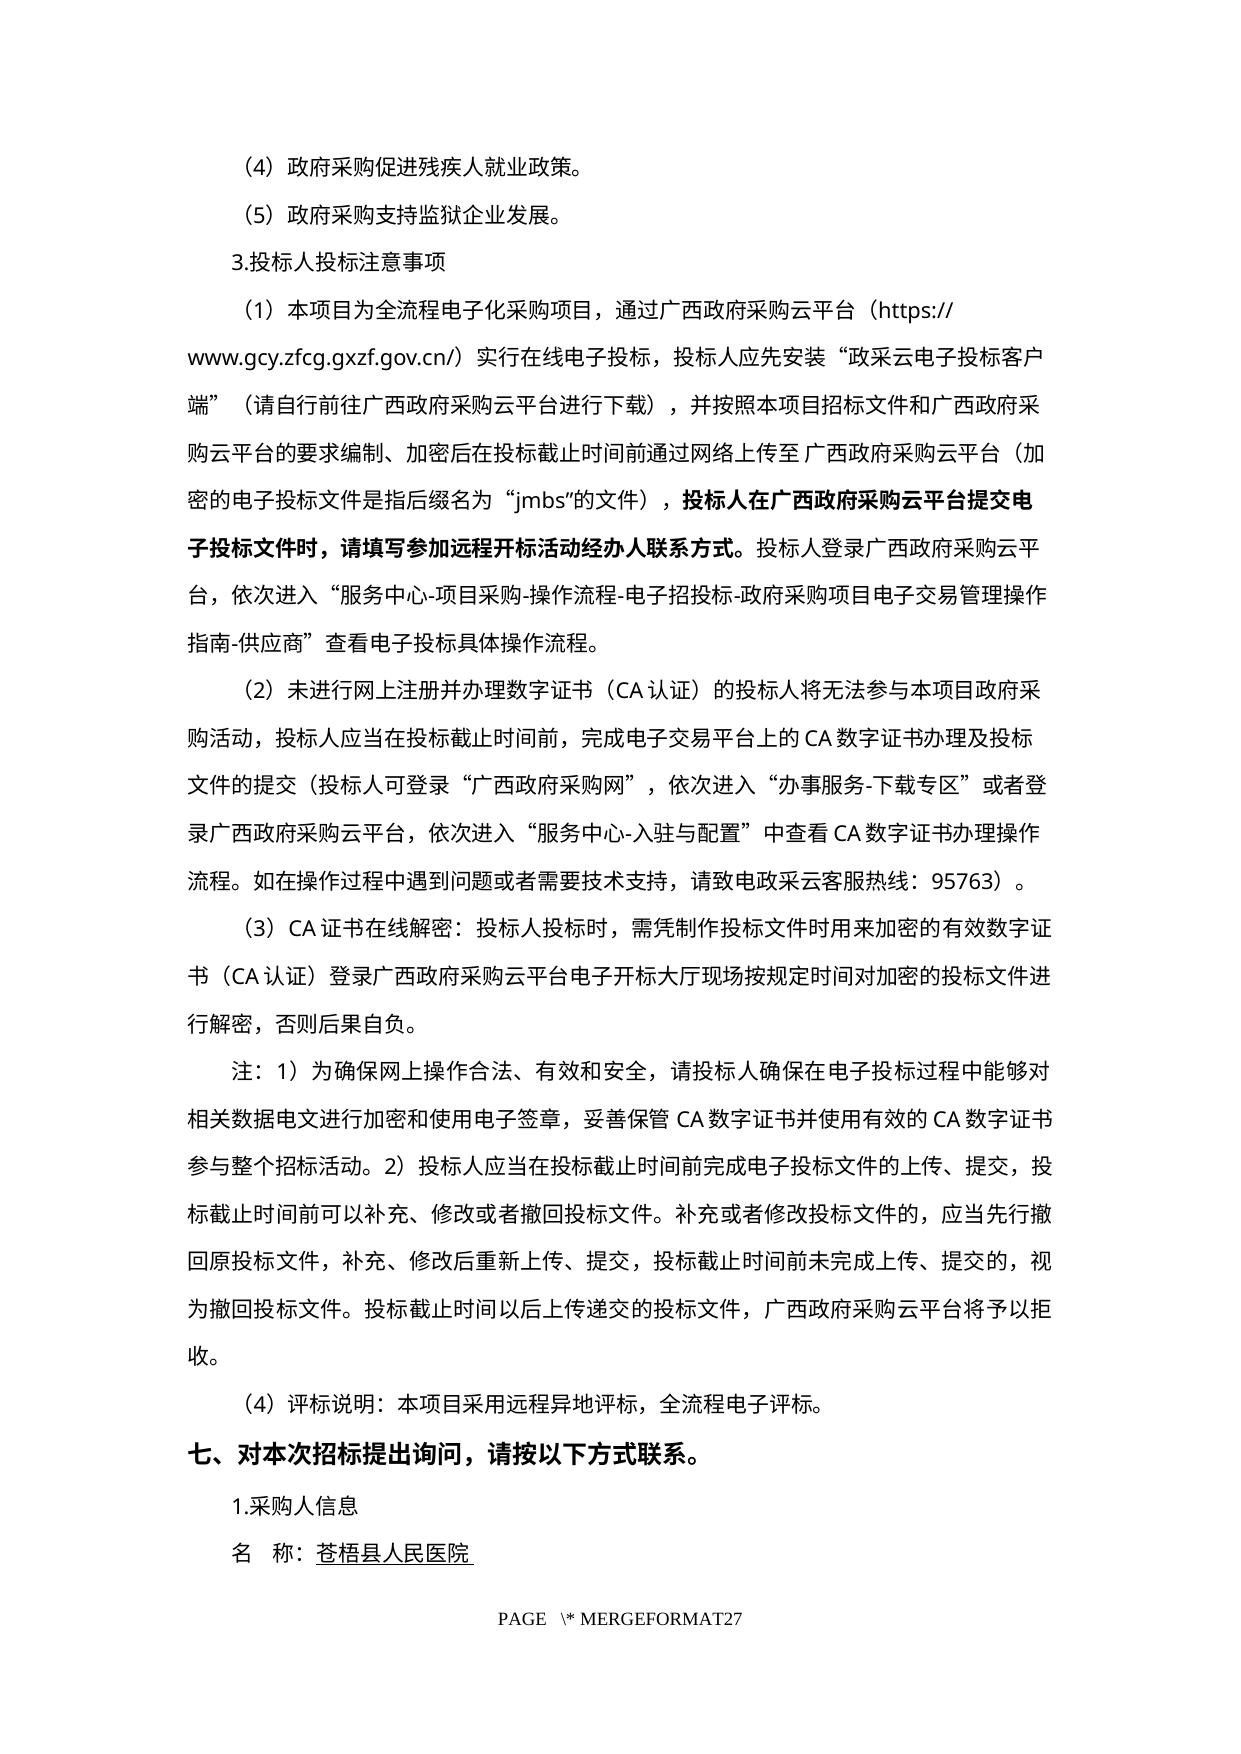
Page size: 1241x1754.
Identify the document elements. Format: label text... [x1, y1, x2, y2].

text 名 称：苍梧县人民医院 [187, 1536, 1053, 1568]
text 七、对本次招标提出询问，请按以下方式联系。 [187, 1434, 1053, 1471]
text （5）政府采购支持监狱企业发展。 [187, 198, 1053, 229]
text （3）CA证书在线解密：投标人投标时，需凭制作投标文件时用来加密的有效数字证书（CA认证）登录广西政府采购云平台电子开标大厅现场按规定时间对加密的投标文件进行解密，否则后果自负。 [187, 911, 1053, 1038]
text （4）评标说明：本项目采用远程异地评标，全流程电子评标。 [187, 1387, 1053, 1419]
text 3.投标人投标注意事项 [187, 245, 1053, 277]
text 注：1）为确保网上操作合法、有效和安全，请投标人确保在电子投标过程中能够对相关数据电文进行加密和使用电子签章，妥善保管CA数字证书并使用有效的CA数字证书参与整个招标活动。2）投标人应当在投标截止时间前完成电子投标文件的上传、提交，投标截止时间前可以补充、修改或者撤回投标文件。补充或者修改投标文件的，应当先行撤回原投标文件，补充、修改后重新上传、提交，投标截止时间前未完成上传、提交的，视为撤回投标文件。投标截止时间以后上传递交的投标文件，广西政府采购云平台将予以拒收。 [187, 1054, 1053, 1371]
text （4）政府采购促进残疾人就业政策。 [187, 150, 1053, 182]
text （2）未进行网上注册并办理数字证书（CA认证）的投标人将无法参与本项目政府采购活动，投标人应当在投标截止时间前，完成电子交易平台上的CA数字证书办理及投标文件的提交（投标人可登录“广西政府采购网”，依次进入“办事服务-下载专区”或者登录广西政府采购云平台，依次进入“服务中心-入驻与配置”中查看CA数字证书办理操作流程。如在操作过程中遇到问题或者需要技术支持，请致电政采云客服热线：95763）。 [187, 673, 1053, 896]
text （1）本项目为全流程电子化采购项目，通过广西政府采购云平台（https://www.gcy.zfcg.gxzf.gov.cn/）实行在线电子投标，投标人应先安装“政采云电子投标客户端”（请自行前往广西政府采购云平台进行下载），并按照本项目招标文件和广西政府采购云平台的要求编制、加密后在投标截止时间前通过网络上传至 广西政府采购云平台（加密的电子投标文件是指后缀名为“jmbs”的文件），投标人在广西政府采购云平台提交电子投标文件时，请填写参加远程开标活动经办人联系方式。投标人登录广西政府采购云平台，依次进入“服务中心-项目采购-操作流程-电子招投标-政府采购项目电子交易管理操作指南-供应商”查看电子投标具体操作流程。 [187, 293, 1053, 657]
text 1.采购人信息 [187, 1489, 1053, 1521]
